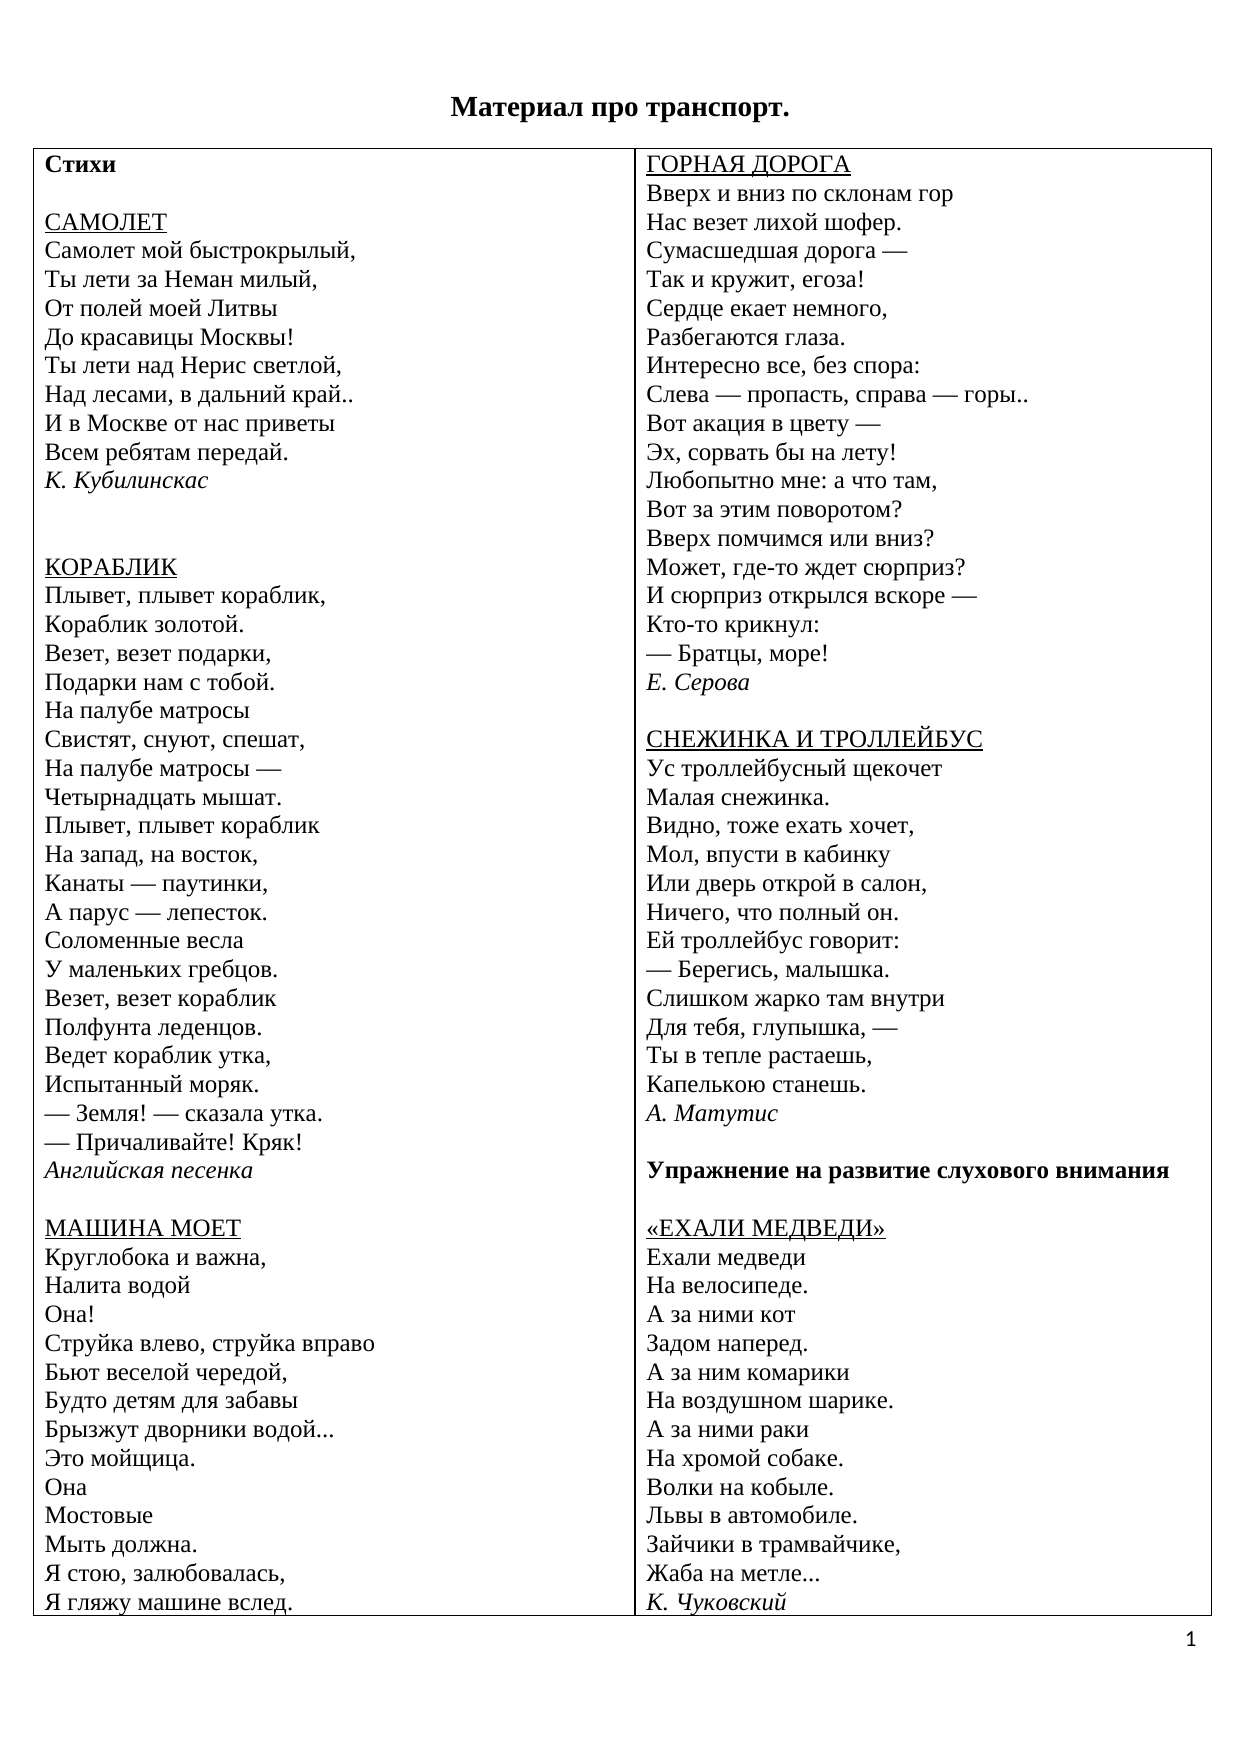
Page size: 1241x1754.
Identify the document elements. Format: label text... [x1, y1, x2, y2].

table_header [34, 149, 634, 1615]
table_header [636, 149, 1211, 1615]
text Материал про транспорт. [44, 89, 1196, 122]
